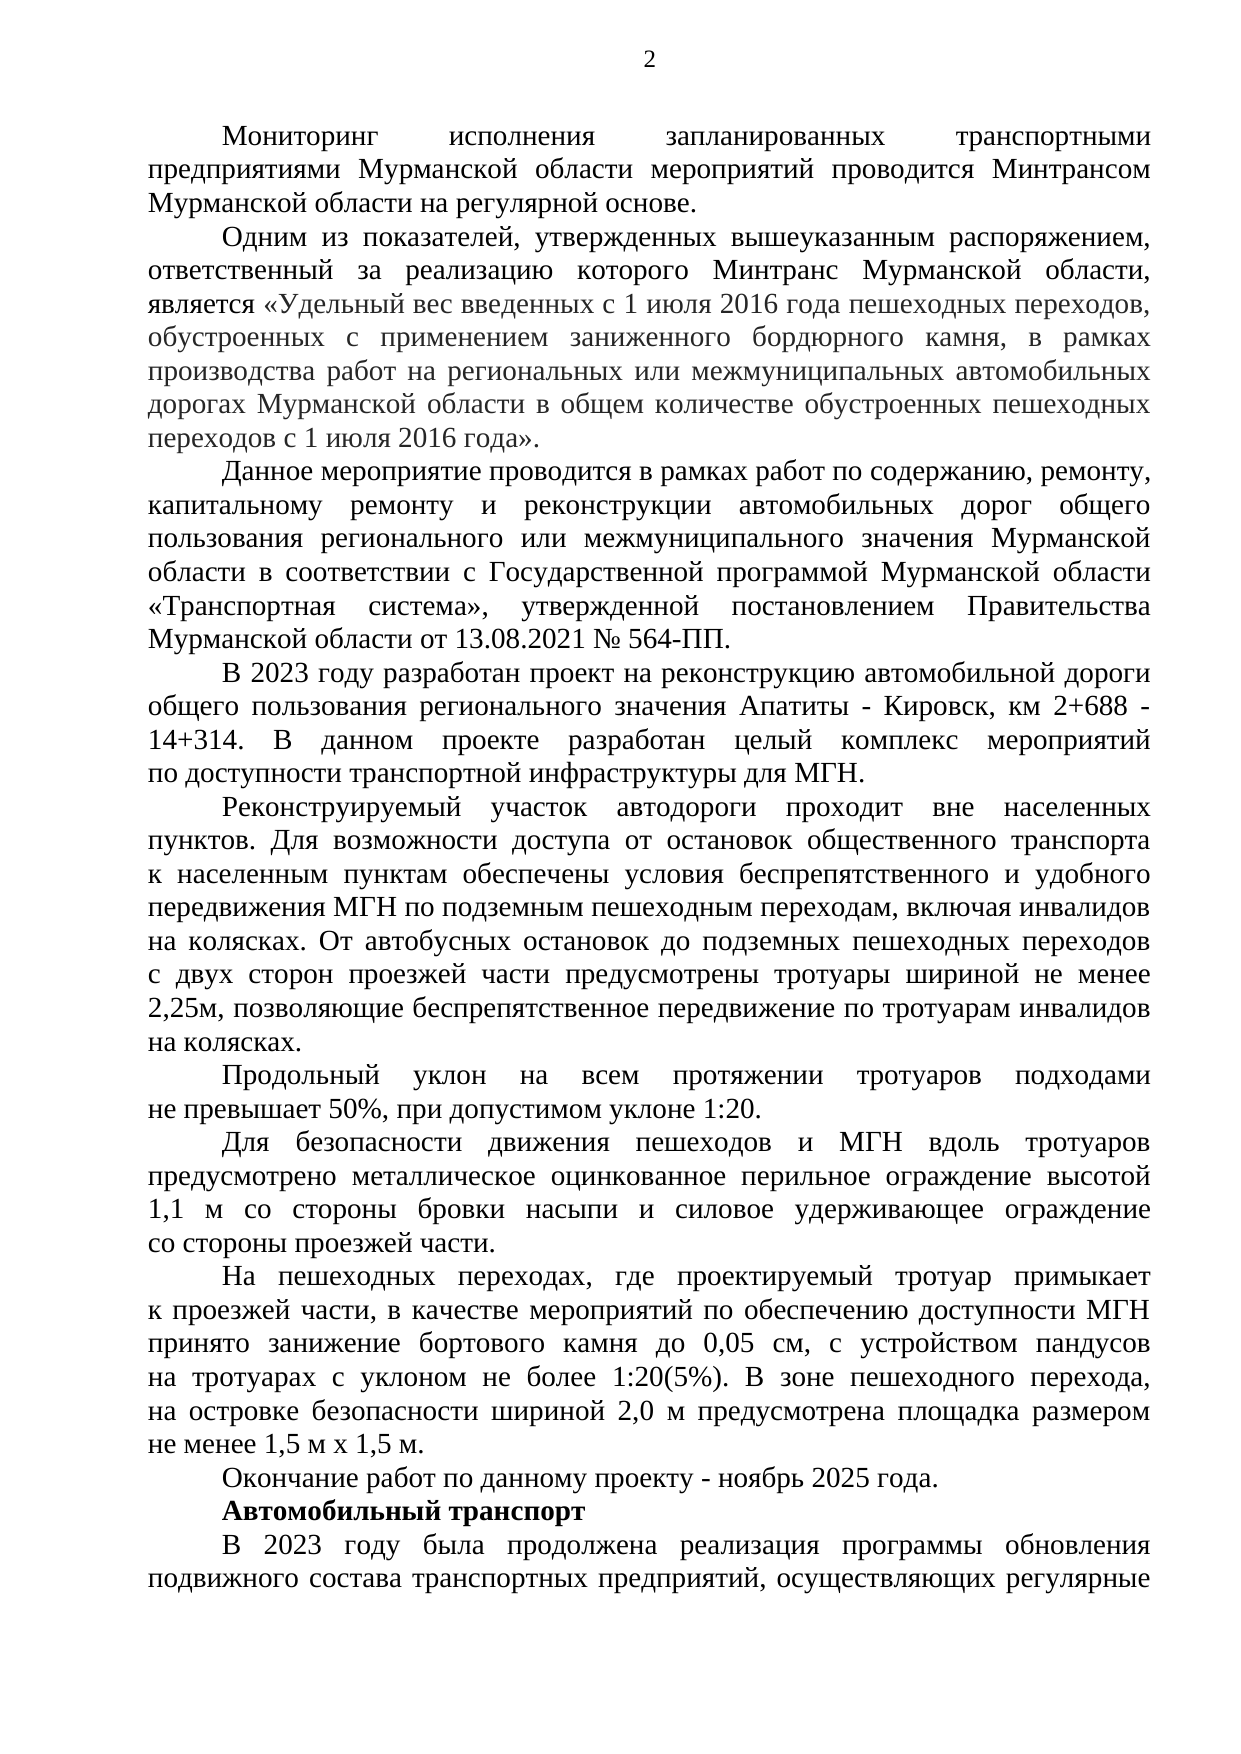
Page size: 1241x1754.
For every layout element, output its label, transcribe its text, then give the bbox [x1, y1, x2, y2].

text Мониторинг исполнения запланированных транспортными предприятиями Мурманской области мероприятий проводится Минтрансом Мурманской области на регулярной основе. [148, 118, 1152, 219]
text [148, 1527, 1152, 1594]
text В 2023 году разработан проект на реконструкцию автомобильной дороги общего пользования регионального значения Апатиты - Кировск, км 2+688 - 14+314. В данном проекте разработан целый комплекс мероприятий по доступности транспортной инфраструктуры для МГН. [148, 655, 1152, 789]
text Окончание работ по данному проекту - ноябрь 2025 года. [148, 1460, 1152, 1493]
text Для безопасности движения пешеходов и МГН вдоль тротуаров предусмотрено металлическое оцинкованное перильное ограждение высотой 1,1 м со стороны бровки насыпи и силовое удерживающее ограждение со стороны проезжей части. [148, 1124, 1152, 1258]
text На пешеходных переходах, где проектируемый тротуар примыкает к проезжей части, в качестве мероприятий по обеспечению доступности МГН принято занижение бортового камня до 0,05 см, с устройством пандусов на тротуарах с уклоном не более 1:20(5%). В зоне пешеходного перехода, на островке безопасности шириной 2,0 м предусмотрена площадка размером не менее 1,5 м х 1,5 м. [148, 1258, 1152, 1460]
text Данное мероприятие проводится в рамках работ по содержанию, ремонту, капитальному ремонту и реконструкции автомобильных дорог общего пользования регионального или межмуниципального значения Мурманской области в соответствии с Государственной программой Мурманской области «Транспортная система», утвержденной постановлением Правительства Мурманской области от 13.08.2021 № 564-ПП. [148, 453, 1152, 655]
text Продольный уклон на всем протяжении тротуаров подходами не превышает 50%, при допустимом уклоне 1:20. [148, 1057, 1152, 1124]
text Одним из показателей, утвержденных вышеуказанным распоряжением, ответственный за реализацию которого Минтранс Мурманской области, является «Удельный вес введенных с 1 июля 2016 года пешеходных переходов, обустроенных с применением заниженного бордюрного камня, в рамках производства работ на региональных или межмуниципальных автомобильных дорогах Мурманской области в общем количестве обустроенных пешеходных переходов с 1 июля 2016 года». [148, 219, 1152, 453]
text Реконструируемый участок автодороги проходит вне населенных пунктов. Для возможности доступа от остановок общественного транспорта к населенным пунктам обеспечены условия беспрепятственного и удобного передвижения МГН по подземным пешеходным переходам, включая инвалидов на колясках. От автобусных остановок до подземных пешеходных переходов с двух сторон проезжей части предусмотрены тротуары шириной не менее 2,25м, позволяющие беспрепятственное передвижение по тротуарам инвалидов на колясках. [148, 789, 1152, 1057]
text Автомобильный транспорт [148, 1493, 1152, 1527]
